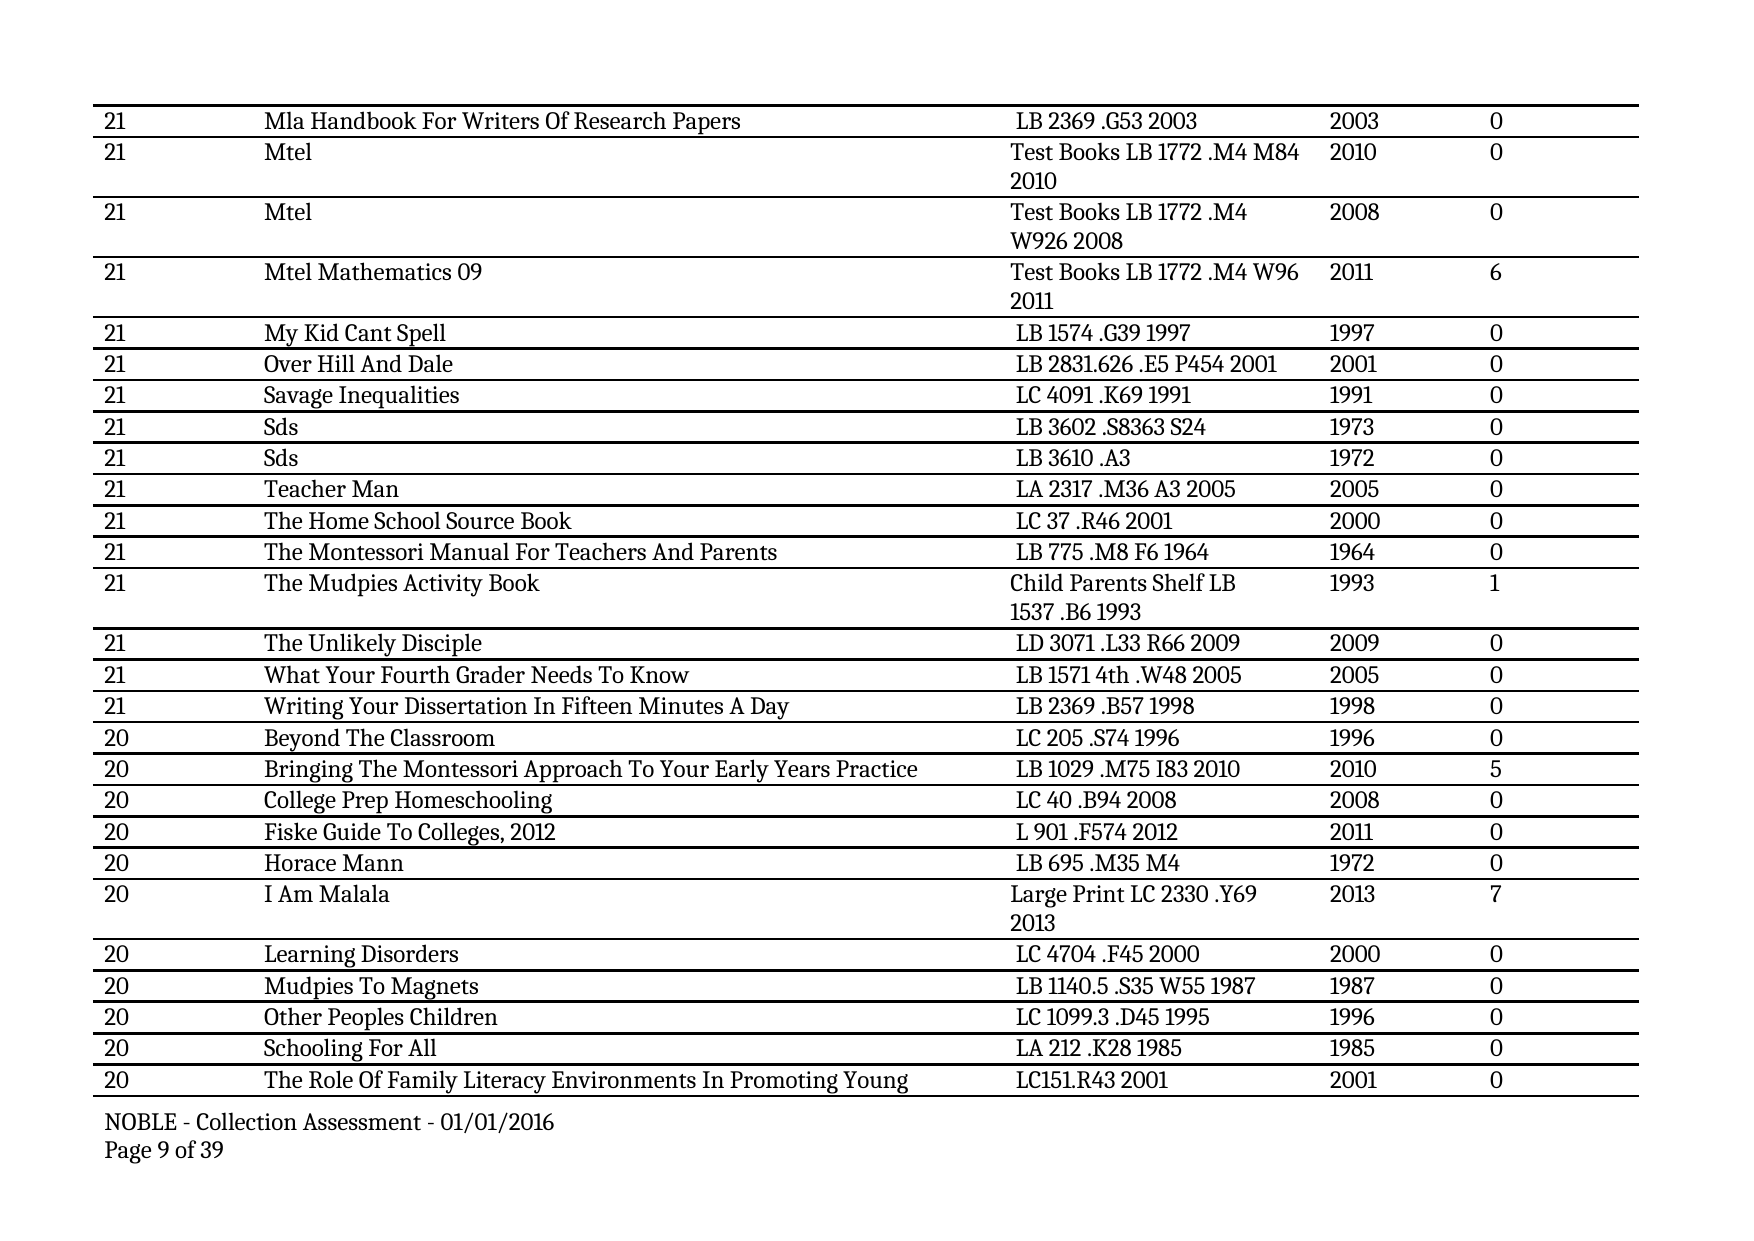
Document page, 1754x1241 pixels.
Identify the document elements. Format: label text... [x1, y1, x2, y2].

table_cell 20 [93, 723, 253, 752]
table_cell LB 775 .M8 F6 1964 [999, 538, 1319, 567]
table_cell LA 212 .K28 1985 [999, 1035, 1319, 1063]
table_cell 21 [93, 350, 253, 378]
table_cell 1973 [1319, 413, 1478, 441]
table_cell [253, 1066, 999, 1094]
table_cell 21 [93, 258, 253, 316]
table_cell Writing Your Dissertation In Fifteen Minutes A Day [253, 692, 999, 721]
table_cell Mla Handbook For Writers Of Research Papers [253, 107, 999, 136]
table_cell 2009 [1319, 630, 1478, 658]
table_cell 2008 [1319, 198, 1478, 256]
table_cell LC 40 .B94 2008 [999, 786, 1319, 815]
table_cell 2010 [1319, 138, 1478, 196]
table_cell 0 [1479, 107, 1638, 136]
table_cell 20 [93, 1003, 253, 1032]
table_cell College Prep Homeschooling [253, 786, 999, 815]
table_cell 1985 [1319, 1035, 1478, 1063]
table_cell LB 3602 .S8363 S24 [999, 413, 1319, 441]
table_cell 20 [93, 1066, 253, 1094]
table_cell 20 [93, 818, 253, 846]
table_cell 1996 [1319, 1003, 1478, 1032]
table_cell LB 1571 4th .W48 2005 [999, 661, 1319, 689]
table_cell 0 [1479, 413, 1638, 441]
table_cell 0 [1479, 507, 1638, 535]
table_cell 20 [93, 1035, 253, 1063]
table_cell 21 [93, 444, 253, 473]
table_cell 20 [93, 849, 253, 878]
table_cell LC 1099.3 .D45 1995 [999, 1003, 1319, 1032]
table_cell 1 [1479, 569, 1638, 627]
table_cell LB 695 .M35 M4 [999, 849, 1319, 878]
table_cell LA 2317 .M36 A3 2005 [999, 475, 1319, 504]
table_cell 0 [1479, 661, 1638, 689]
table_cell What Your Fourth Grader Needs To Know [253, 661, 999, 689]
table_cell 21 [93, 381, 253, 410]
table_cell Teacher Man [253, 475, 999, 504]
table_cell Over Hill And Dale [253, 350, 999, 378]
table_cell 0 [1479, 972, 1638, 1000]
table_cell Mtel [253, 138, 999, 196]
table_cell The Unlikely Disciple [253, 630, 999, 658]
table_cell Mtel Mathematics 09 [253, 258, 999, 316]
table_cell 21 [93, 538, 253, 567]
table_cell 0 [1479, 1066, 1638, 1094]
table_cell LB 3610 .A3 [999, 444, 1319, 473]
table_cell 0 [1479, 692, 1638, 721]
table_cell 2001 [1319, 1066, 1478, 1094]
table_cell 0 [1479, 1003, 1638, 1032]
table_cell 21 [93, 692, 253, 721]
table_cell 21 [93, 661, 253, 689]
table_cell 21 [93, 413, 253, 441]
table_cell 0 [1479, 350, 1638, 378]
table_cell LB 1574 .G39 1997 [999, 318, 1319, 347]
table_cell 21 [93, 198, 253, 256]
table_cell Bringing The Montessori Approach To Your Early Years Practice [253, 755, 999, 783]
table_cell LB 2369 .G53 2003 [999, 107, 1319, 136]
table_cell LC151.R43 2001 [999, 1066, 1319, 1094]
table_cell 0 [1479, 786, 1638, 815]
table_cell LB 1029 .M75 I83 2010 [999, 755, 1319, 783]
table_cell The Home School Source Book [253, 507, 999, 535]
table_cell 0 [1479, 138, 1638, 196]
table_cell Mtel [253, 198, 999, 256]
table_cell 1987 [1319, 972, 1478, 1000]
table_cell 2000 [1319, 940, 1478, 969]
table_cell 21 [93, 138, 253, 196]
table_cell 2003 [1319, 107, 1478, 136]
table_cell L 901 .F574 2012 [999, 818, 1319, 846]
table_cell 21 [93, 630, 253, 658]
table_cell LB 1140.5 .S35 W55 1987 [999, 972, 1319, 1000]
table_cell Test Books LB 1772 .M4 M84 2010 [999, 138, 1319, 196]
table_cell 21 [93, 475, 253, 504]
table_cell 20 [93, 786, 253, 815]
table_cell Test Books LB 1772 .M4 W96 2011 [999, 258, 1319, 316]
table_cell 2013 [1319, 880, 1478, 938]
table_cell 21 [93, 569, 253, 627]
table_cell 2011 [1319, 818, 1478, 846]
table_cell The Montessori Manual For Teachers And Parents [253, 538, 999, 567]
table_cell LC 205 .S74 1996 [999, 723, 1319, 752]
table_cell Beyond The Classroom [253, 723, 999, 752]
table_cell 0 [1479, 538, 1638, 567]
table_cell 0 [1479, 818, 1638, 846]
table_cell Horace Mann [253, 849, 999, 878]
table_cell 0 [1479, 630, 1638, 658]
table_cell 0 [1479, 444, 1638, 473]
table_cell 21 [93, 318, 253, 347]
table_cell 20 [93, 940, 253, 969]
table_cell Large Print LC 2330 .Y69 2013 [999, 880, 1319, 938]
table_cell 1964 [1319, 538, 1478, 567]
table_cell I Am Malala [253, 880, 999, 938]
table_cell Schooling For All [253, 1035, 999, 1063]
table_cell 5 [1479, 755, 1638, 783]
table_cell 0 [1479, 723, 1638, 752]
table_cell 0 [1479, 198, 1638, 256]
table_cell The Mudpies Activity Book [253, 569, 999, 627]
table_cell Sds [253, 444, 999, 473]
table_cell 0 [1479, 381, 1638, 410]
table_cell LB 2831.626 .E5 P454 2001 [999, 350, 1319, 378]
table_cell 1991 [1319, 381, 1478, 410]
table_cell 2010 [1319, 755, 1478, 783]
table_cell 1996 [1319, 723, 1478, 752]
table_cell Savage Inequalities [253, 381, 999, 410]
table_cell Child Parents Shelf LB 1537 .B6 1993 [999, 569, 1319, 627]
table_cell 2008 [1319, 786, 1478, 815]
table_cell Test Books LB 1772 .M4 W926 2008 [999, 198, 1319, 256]
table_cell 1972 [1319, 444, 1478, 473]
table_cell 2000 [1319, 507, 1478, 535]
table_cell LC 37 .R46 2001 [999, 507, 1319, 535]
table_cell 20 [93, 755, 253, 783]
table_cell 1998 [1319, 692, 1478, 721]
table_cell LC 4704 .F45 2000 [999, 940, 1319, 969]
table_cell 20 [93, 972, 253, 1000]
table_cell 1993 [1319, 569, 1478, 627]
table_cell 0 [1479, 940, 1638, 969]
table_cell Mudpies To Magnets [253, 972, 999, 1000]
table_cell LD 3071 .L33 R66 2009 [999, 630, 1319, 658]
table_cell 21 [93, 107, 253, 136]
table_cell LB 2369 .B57 1998 [999, 692, 1319, 721]
table_cell Learning Disorders [253, 940, 999, 969]
table_cell 1972 [1319, 849, 1478, 878]
table_cell 2001 [1319, 350, 1478, 378]
table_cell 6 [1479, 258, 1638, 316]
table_cell 1997 [1319, 318, 1478, 347]
table_cell 21 [93, 507, 253, 535]
table_cell 0 [1479, 849, 1638, 878]
table_cell 7 [1479, 880, 1638, 938]
table_cell 20 [93, 880, 253, 938]
table_cell Fiske Guide To Colleges, 2012 [253, 818, 999, 846]
table_cell Other Peoples Children [253, 1003, 999, 1032]
table_cell 0 [1479, 318, 1638, 347]
table_cell 0 [1479, 1035, 1638, 1063]
table_cell 2005 [1319, 661, 1478, 689]
table_cell 0 [1479, 475, 1638, 504]
table_cell LC 4091 .K69 1991 [999, 381, 1319, 410]
table_cell 2005 [1319, 475, 1478, 504]
table_cell 2011 [1319, 258, 1478, 316]
table_cell Sds [253, 413, 999, 441]
table_cell My Kid Cant Spell [253, 318, 999, 347]
